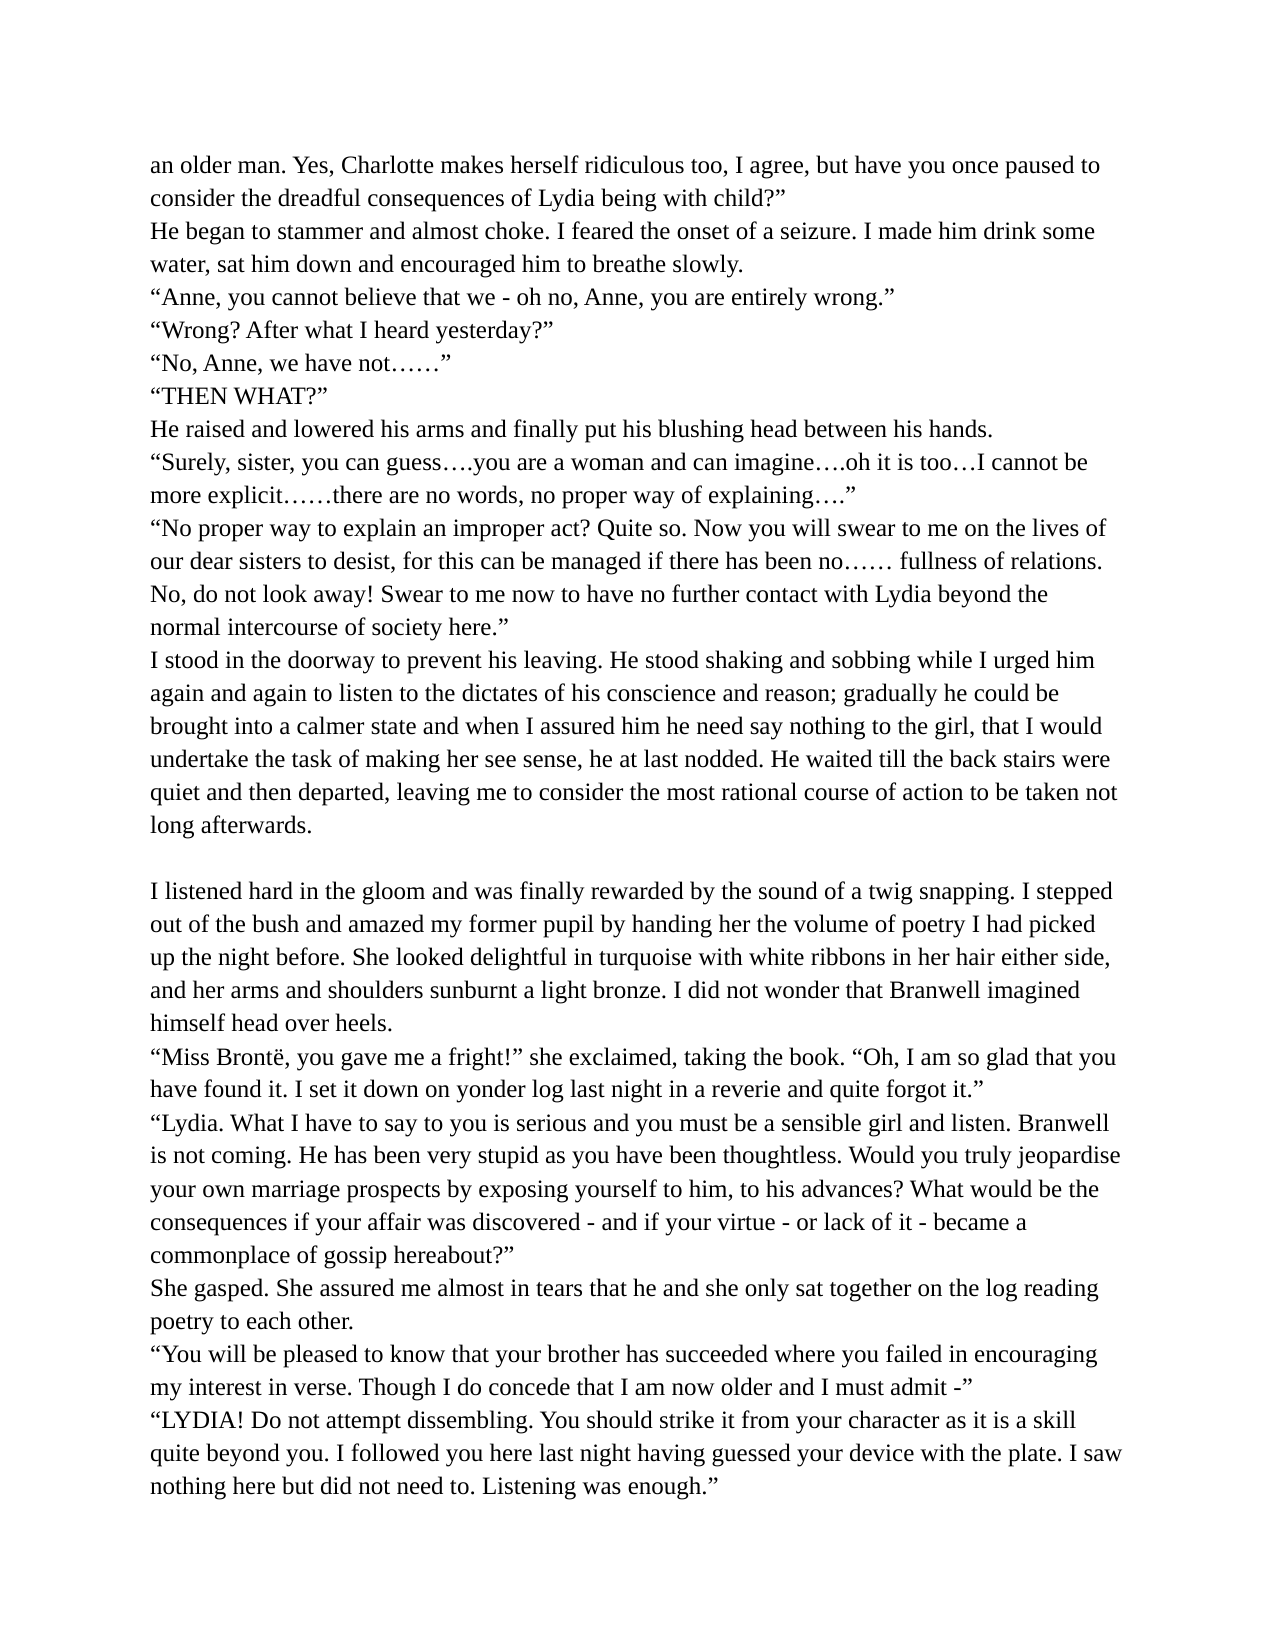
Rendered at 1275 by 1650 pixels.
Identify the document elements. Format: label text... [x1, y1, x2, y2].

text “Lydia. What I have to say to you is serious and you must be a sensible girl and listen. Branwell is not coming. He has been very stupid as you have been thoughtless. Would you truly jeopardise your own marriage prospects by exposing yourself to him, to his advances? What would be the consequences if your affair was discovered - and if your virtue - or lack of it - became a commonplace of gossip hereabout?” [150, 1108, 1125, 1268]
text “No proper way to explain an improper act? Quite so. Now you will swear to me on the lives of our dear sisters to desist, for this can be managed if there has been no…… fullness of relations. No, do not look away! Swear to me now to have no further contact with Lydia beyond the normal intercourse of society here.” [150, 513, 1125, 641]
text “THEN WHAT?” [150, 381, 1125, 410]
text “Miss Bront, you gave me a fright!” she exclaimed, taking the book. “Oh, I am so glad that you have found it. I set it down on yonder log last night in a reverie and quite forgot it.” [150, 1042, 1125, 1103]
text “Surely, sister, you can guess….you are a woman and can imagine….oh it is too…I cannot be more explicit……there are no words, no proper way of explaining….” [150, 447, 1125, 509]
text “You will be pleased to know that your brother has succeeded where you failed in encouraging my interest in verse. Though I do concede that I am now older and I must admit -” [150, 1339, 1125, 1401]
text I stood in the doorway to prevent his leaving. He stood shaking and sobbing while I urged him again and again to listen to the dictates of his conscience and reason; gradually he could be brought into a calmer state and when I assured him he need say nothing to the girl, that I would undertake the task of making her see sense, he at last nodded. He waited till the back stairs were quiet and then departed, leaving me to consider the most rational course of action to be taken not long afterwards. [150, 645, 1125, 839]
text I listened hard in the gloom and was finally rewarded by the sound of a twig snapping. I stepped out of the bush and amazed my former pupil by handing her the volume of poetry I had picked up the night before. She looked delightful in turquoise with white ribbons in her hair either side, and her arms and shoulders sunburnt a light bronze. I did not wonder that Branwell imagined himself head over heels. [150, 876, 1125, 1037]
text “LYDIA! Do not attempt dissembling. You should strike it from your character as it is a skill quite beyond you. I followed you here last night having guessed your device with the plate. I saw nothing here but did not need to. Listening was enough.” [150, 1405, 1125, 1499]
text He raised and lowered his arms and finally put his blushing head between his hands. [150, 414, 1125, 443]
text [150, 150, 1125, 212]
text “No, Anne, we have not……” [150, 348, 1125, 377]
text He began to stammer and almost choke. I feared the onset of a seizure. I made him drink some water, sat him down and encouraged him to breathe slowly. [150, 216, 1125, 278]
text She gasped. She assured me almost in tears that he and she only sat together on the log reading poetry to each other. [150, 1273, 1125, 1334]
text “Anne, you cannot believe that we - oh no, Anne, you are entirely wrong.” [150, 282, 1125, 311]
text “Wrong? After what I heard yesterday?” [150, 315, 1125, 344]
